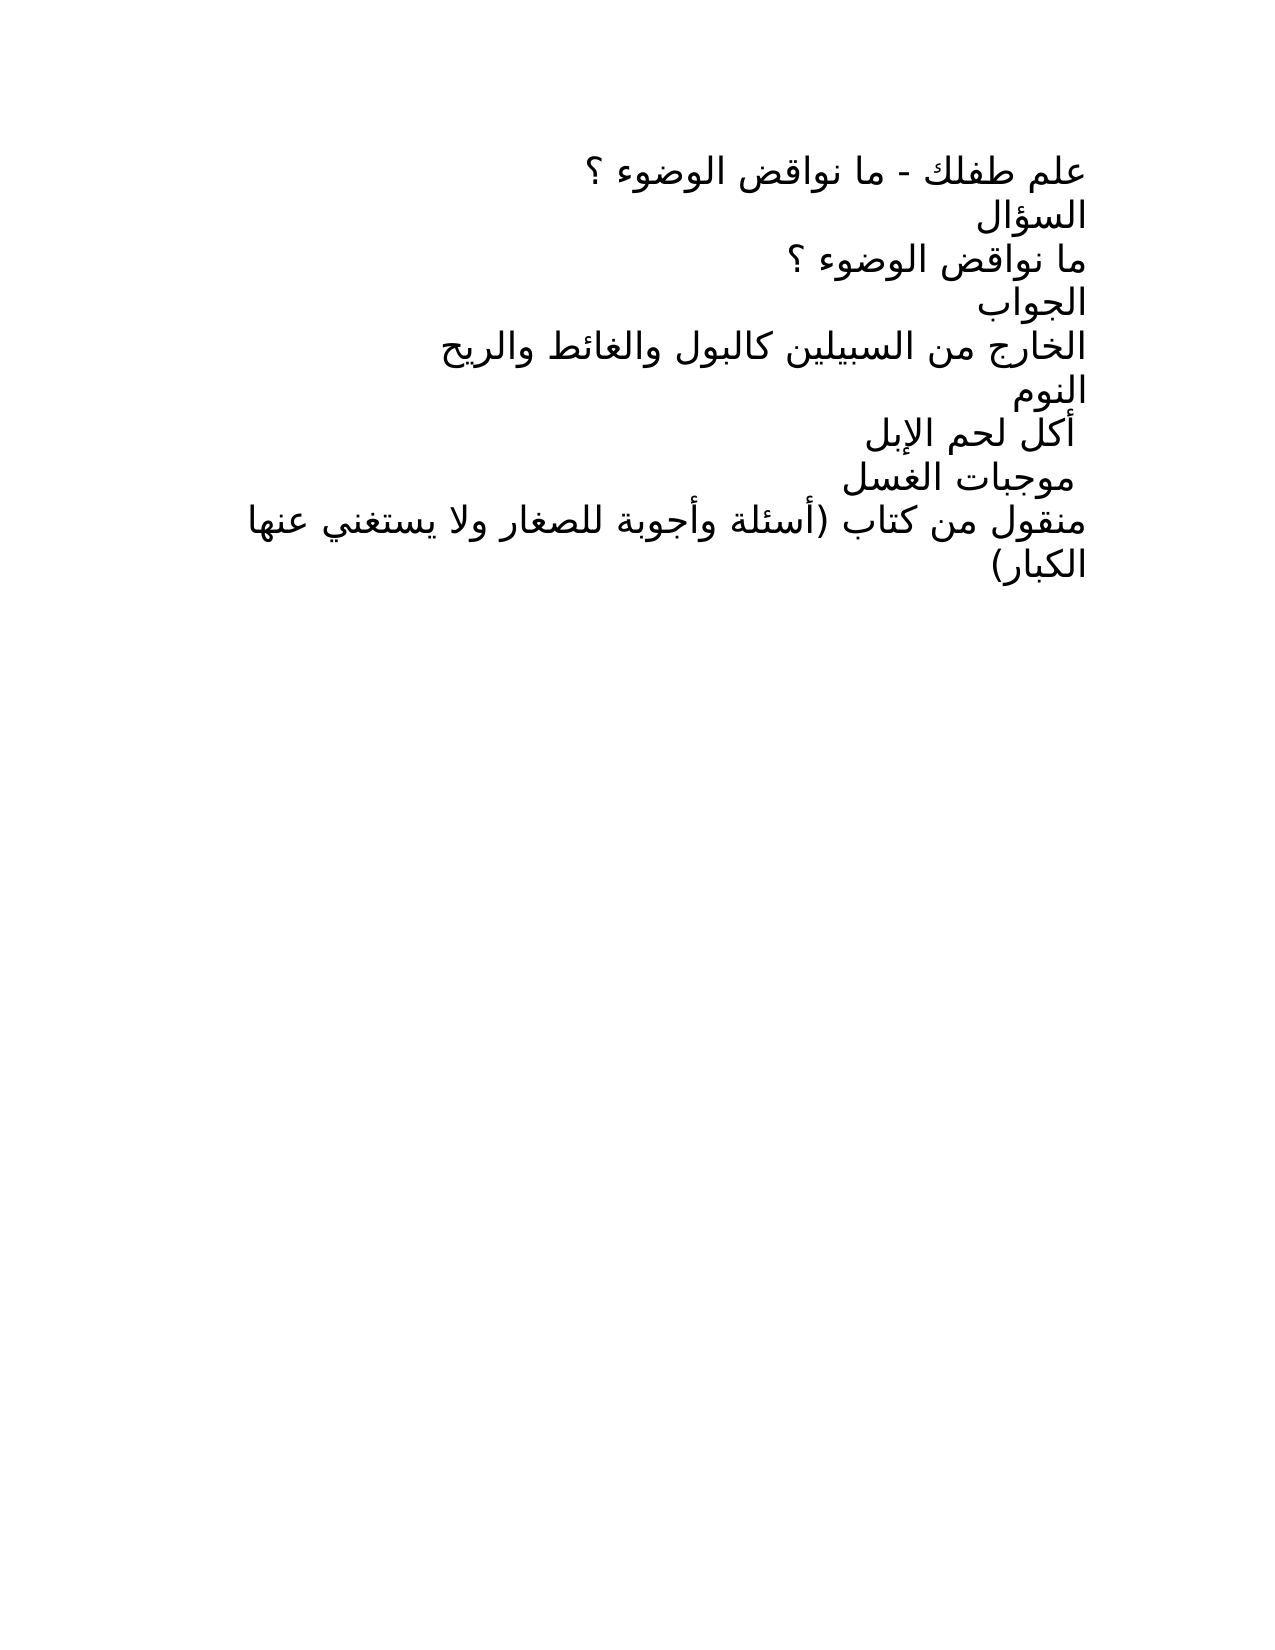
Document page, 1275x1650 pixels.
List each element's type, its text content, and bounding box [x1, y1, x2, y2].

text الجواب [187, 281, 1087, 324]
text منقول من كتاب (أسئلة وأجوبة للصغار ولا يستغني عنها الكبار) [187, 499, 1087, 586]
text الخارج من السبيلين كالبول والغائط والريح [187, 324, 1087, 368]
text النوم [187, 368, 1087, 412]
text أكل لحم الإبل [187, 412, 1087, 456]
text السؤال [187, 194, 1087, 237]
text ما نواقض الوضوء ؟ [187, 237, 1087, 281]
text علم طفلك - ما نواقض الوضوء ؟ [187, 150, 1087, 194]
text موجبات الغسل [187, 456, 1087, 499]
